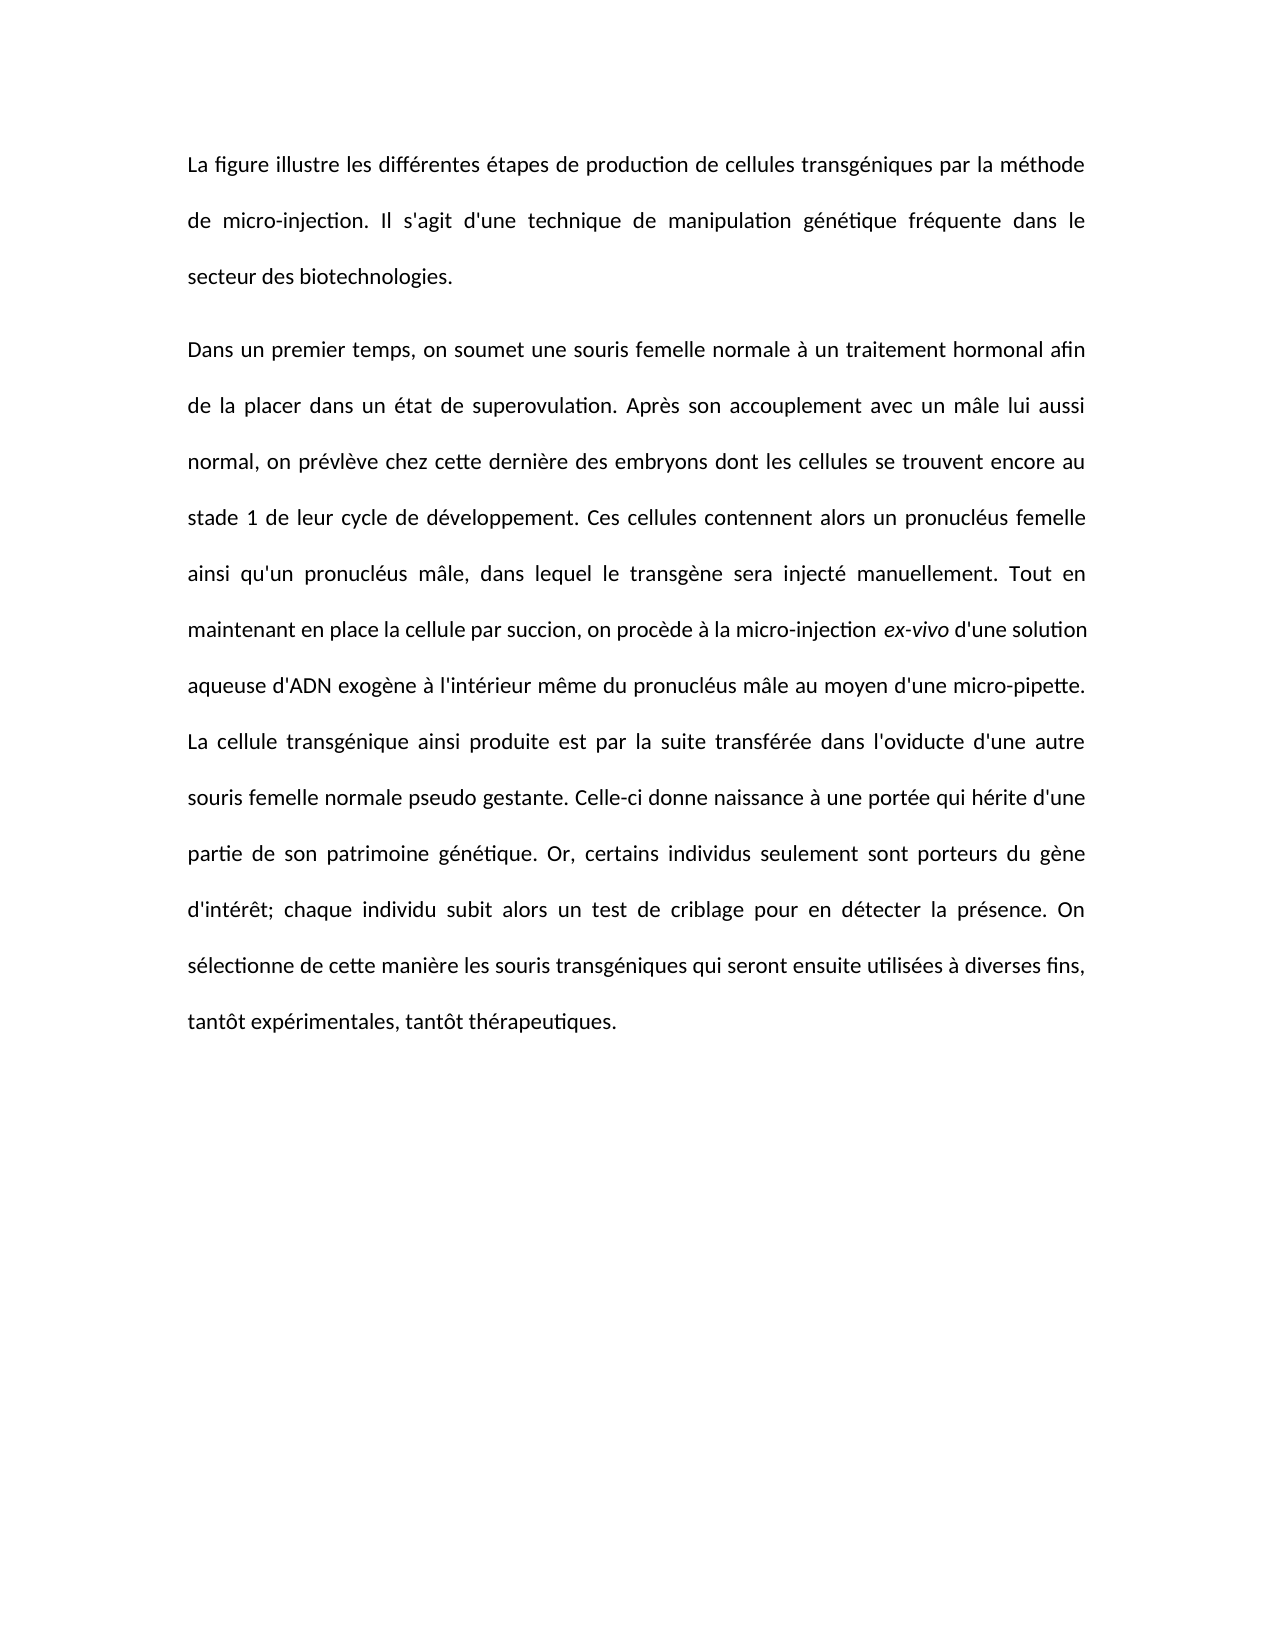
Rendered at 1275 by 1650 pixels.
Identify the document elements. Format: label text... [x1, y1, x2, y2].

text La figure illustre les différentes étapes de production de cellules transgéniques par la méthode de micro-injection. Il s'agit d'une technique de manipulation génétique fréquente dans le secteur des biotechnologies. [187, 150, 1087, 290]
text Dans un premier temps, on soumet une souris femelle normale à un traitement hormonal afin de la placer dans un état de superovulation. Après son accouplement avec un mâle lui aussi normal, on prévlève chez cette dernière des embryons dont les cellules se trouvent encore au stade 1 de leur cycle de développement. Ces cellules contennent alors un pronucléus femelle ainsi qu'un pronucléus mâle, dans lequel le transgène sera injecté manuellement. Tout en maintenant en place la cellule par succion, on procède à la micro-injection ex-vivo d'une solution aqueuse d'ADN exogène à l'intérieur même du pronucléus mâle au moyen d'une micro-pipette. La cellule transgénique ainsi produite est par la suite transférée dans l'oviducte d'une autre souris femelle normale pseudo gestante. Celle-ci donne naissance à une portée qui hérite d'une partie de son patrimoine génétique. Or, certains individus seulement sont porteurs du gène d'intérêt; chaque individu subit alors un test de criblage pour en détecter la présence. On sélectionne de cette manière les souris transgéniques qui seront ensuite utilisées à diverses fins, tantôt expérimentales, tantôt thérapeutiques. [187, 335, 1087, 1035]
